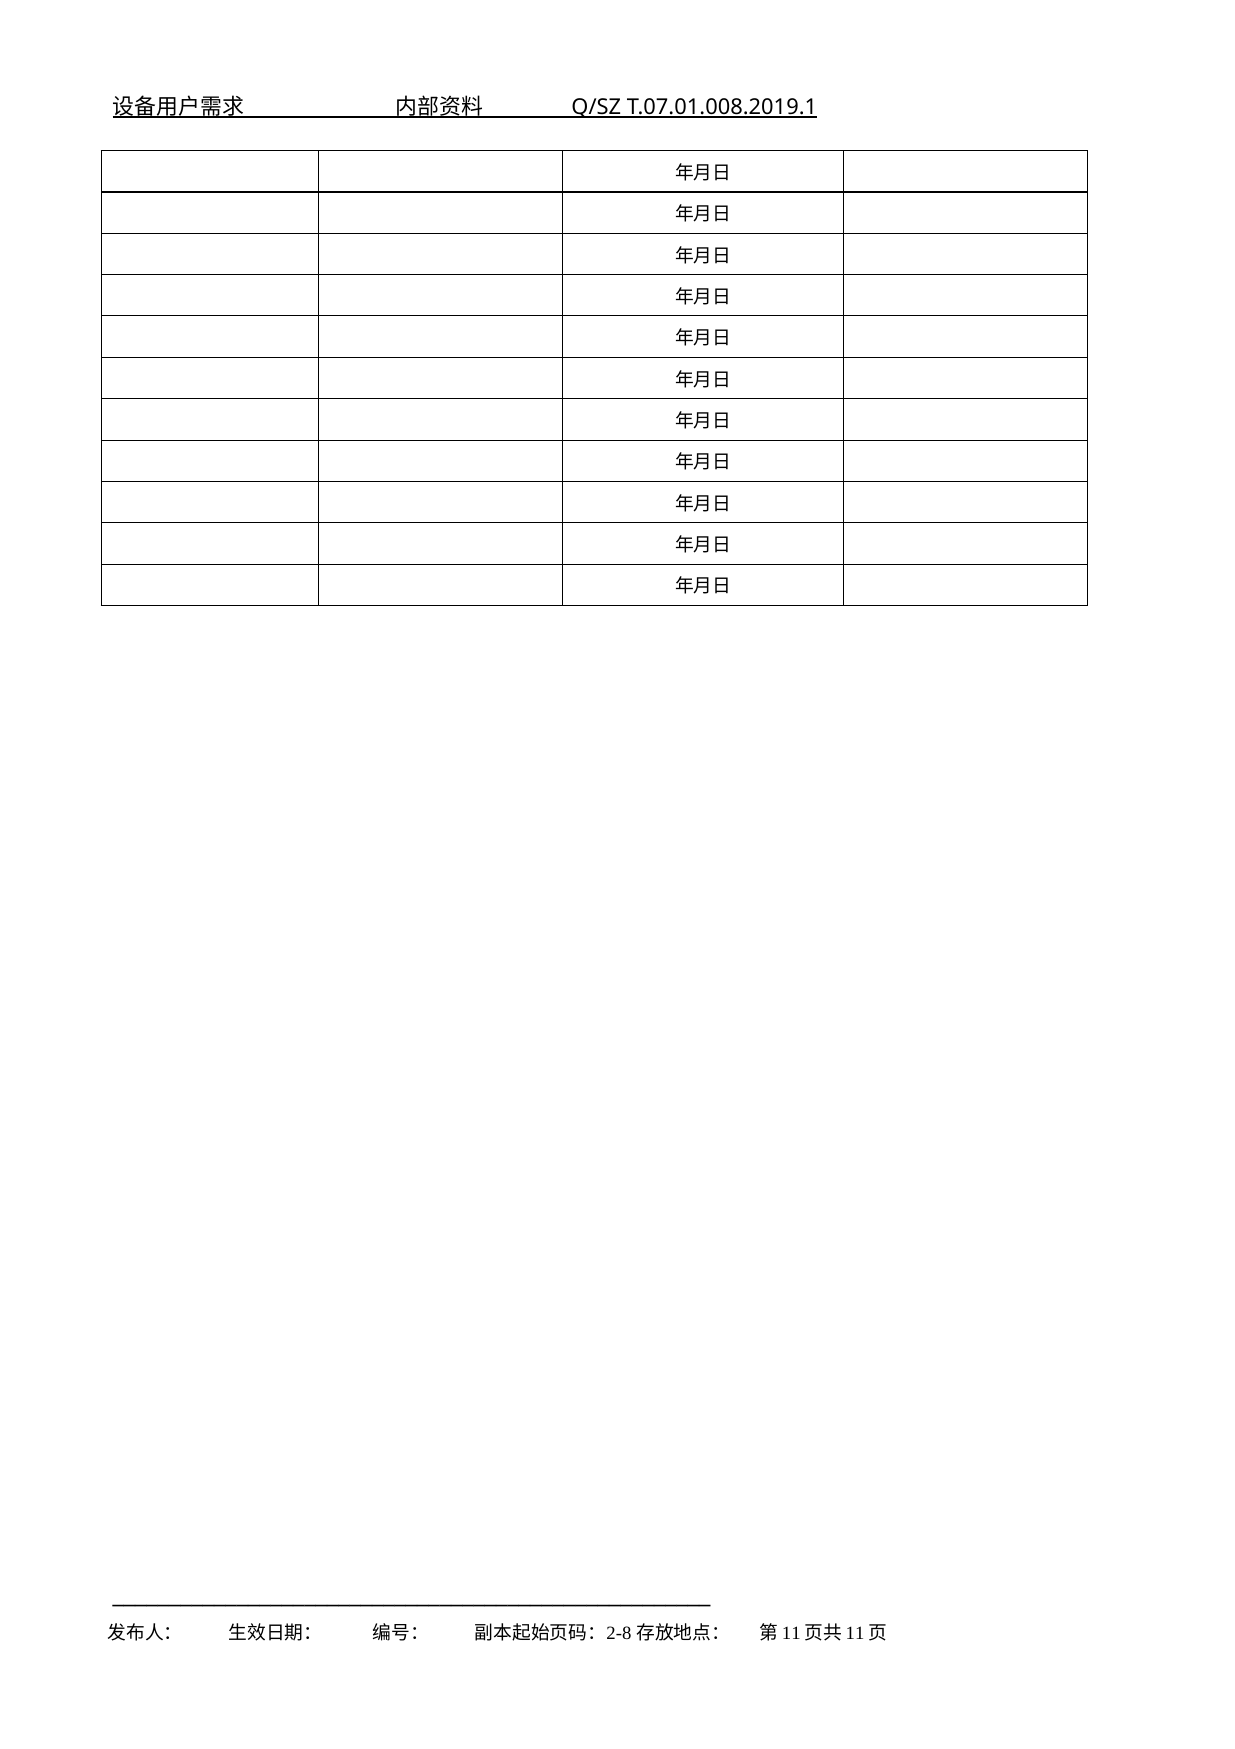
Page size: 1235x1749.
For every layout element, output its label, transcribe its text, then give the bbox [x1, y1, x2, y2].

table_cell [319, 482, 562, 522]
table_cell [102, 358, 318, 398]
table_cell [319, 275, 562, 315]
table_cell [102, 441, 318, 481]
table_cell 年月日 [563, 193, 843, 233]
table_cell [844, 441, 1087, 481]
table_cell 年月日 [563, 523, 843, 563]
table_cell [844, 151, 1087, 191]
table_cell [102, 482, 318, 522]
table_cell [102, 151, 318, 191]
table_cell [844, 565, 1087, 605]
table_cell 年月日 [563, 151, 843, 191]
table_cell [844, 399, 1087, 439]
table_cell [844, 316, 1087, 357]
table_cell [844, 358, 1087, 398]
table_cell [319, 316, 562, 357]
table_cell [102, 275, 318, 315]
table_cell [844, 523, 1087, 563]
table_cell 年月日 [563, 275, 843, 315]
table_cell 年月日 [563, 234, 843, 274]
table_cell [102, 523, 318, 563]
table_cell [319, 358, 562, 398]
table_cell 年月日 [563, 441, 843, 481]
table_cell [102, 234, 318, 274]
table_cell [102, 316, 318, 357]
table_cell [319, 193, 562, 233]
table_cell [319, 441, 562, 481]
table_cell [102, 399, 318, 439]
table_cell 年月日 [563, 399, 843, 439]
table_cell 年月日 [563, 358, 843, 398]
table_cell 年月日 [563, 565, 843, 605]
table_cell [319, 399, 562, 439]
table_cell 年月日 [563, 316, 843, 357]
table_cell [319, 523, 562, 563]
table_cell [844, 275, 1087, 315]
table_cell [319, 151, 562, 191]
table_cell [319, 234, 562, 274]
table_cell [102, 565, 318, 605]
table_cell [844, 234, 1087, 274]
table_cell [319, 565, 562, 605]
table_cell 年月日 [563, 482, 843, 522]
table_cell [102, 193, 318, 233]
table_cell [844, 482, 1087, 522]
table_cell [844, 193, 1087, 233]
